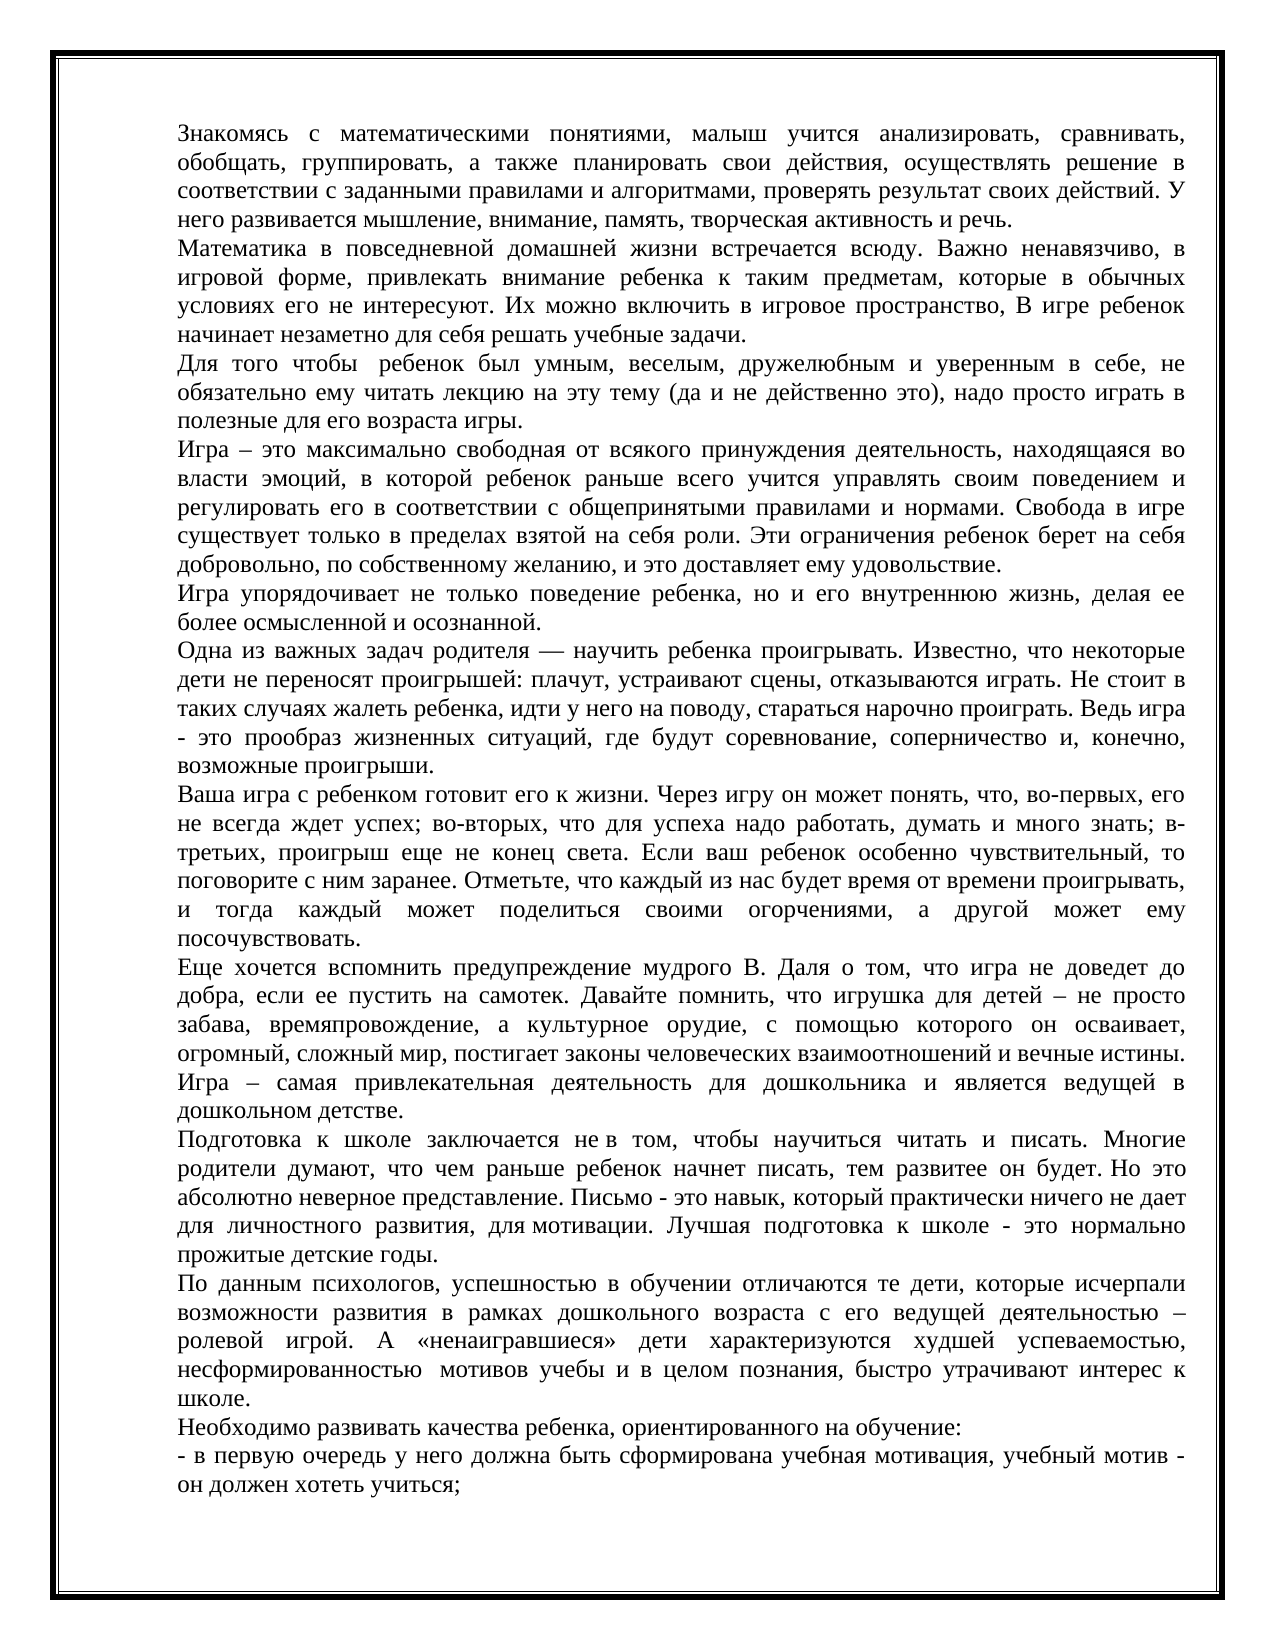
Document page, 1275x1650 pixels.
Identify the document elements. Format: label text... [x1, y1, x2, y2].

text - в первую очередь у него должна быть сформирована учебная мотивация, учебный мотив - он должен хотеть учиться; [177, 1441, 1187, 1498]
text Игра упорядочивает не только поведение ребенка, но и его внутреннюю жизнь, делая ее более осмысленной и осознанной. [177, 578, 1187, 636]
text Математика в повседневной домашней жизни встречается всюду. Важно ненавязчиво, в игровой форме, привлекать внимание ребенка к таким предметам, которые в обычных условиях его не интересуют. Их можно включить в игровое пространство, В игре ребенок начинает незаметно для себя решать учебные задачи. [177, 233, 1187, 348]
text Ваша игра с ребенком готовит его к жизни. Через игру он может понять, что, во-первых, его не всегда ждет успех; во-вторых, что для успеха надо работать, думать и много знать; в-третьих, проигрыш еще не конец света. Если ваш ребенок особенно чувствительный, то поговорите с ним заранее. Отметьте, что каждый из нас будет время от времени проигрывать, и тогда каждый может поделиться своими огорчениями, а другой может ему посочувствовать. [177, 779, 1187, 952]
text Еще хочется вспомнить предупреждение мудрого В. Даля о том, что игра не доведет до добра, если ее пустить на самотек. Давайте помнить, что игрушка для детей – не просто забава, времяпровождение, а культурное орудие, с помощью которого он осваивает, огромный, сложный мир, постигает законы человеческих взаимоотношений и вечные истины. [177, 952, 1187, 1067]
text Необходимо развивать качества ребенка, ориентированного на обучение: [177, 1412, 1187, 1441]
text Знакомясь с математическими понятиями, малыш учится анализировать, сравнивать, обобщать, группировать, а также планировать свои действия, осуществлять решение в соответствии с заданными правилами и алгоритмами, проверять результат своих действий. У него развивается мышление, внимание, память, творческая активность и речь. [177, 118, 1187, 233]
text Игра – это максимально свободная от всякого принуждения деятельность, находящаяся во власти эмоций, в которой ребенок раньше всего учится управлять своим поведением и регулировать его в соответствии с общепринятыми правилами и нормами. Свобода в игре существует только в пределах взятой на себя роли. Эти ограничения ребенок берет на себя добровольно, по собственному желанию, и это доставляет ему удовольствие. [177, 434, 1187, 578]
text Игра – самая привлекательная деятельность для дошкольника и является ведущей в дошкольном детстве. [177, 1067, 1187, 1124]
text По данным психологов, успешностью в обучении отличаются те дети, которые исчерпали возможности развития в рамках дошкольного возраста с его ведущей деятельностью – ролевой игрой. А «ненаигравшиеся» дети характеризуются худшей успеваемостью, несформированностью мотивов учебы и в целом познания, быстро утрачивают интерес к школе. [177, 1268, 1187, 1412]
text Одна из важных задач родителя — научить ребенка проигрывать. Известно, что некоторые дети не переносят проигрышей: плачут, устраивают сцены, отказываются играть. Не стоит в таких случаях жалеть ребенка, идти у него на поводу, стараться нарочно проиграть. Ведь игра - это прообраз жизненных ситуаций, где будут соревнование, соперничество и, конечно, возможные проигрыши. [177, 636, 1187, 779]
text Подготовка к школе заключается не в том, чтобы научиться читать и писать. Многие родители думают, что чем раньше ребенок начнет писать, тем развитее он будет. Но это абсолютно неверное представление. Письмо - это навык, который практически ничего не дает для личностного развития, для мотивации. Лучшая подготовка к школе - это нормально прожитые детские годы. [177, 1124, 1187, 1268]
text Для того чтобы ребенок был умным, веселым, дружелюбным и уверенным в себе, не обязательно ему читать лекцию на эту тему (да и не действенно это), надо просто играть в полезные для его возраста игры. [177, 348, 1187, 434]
